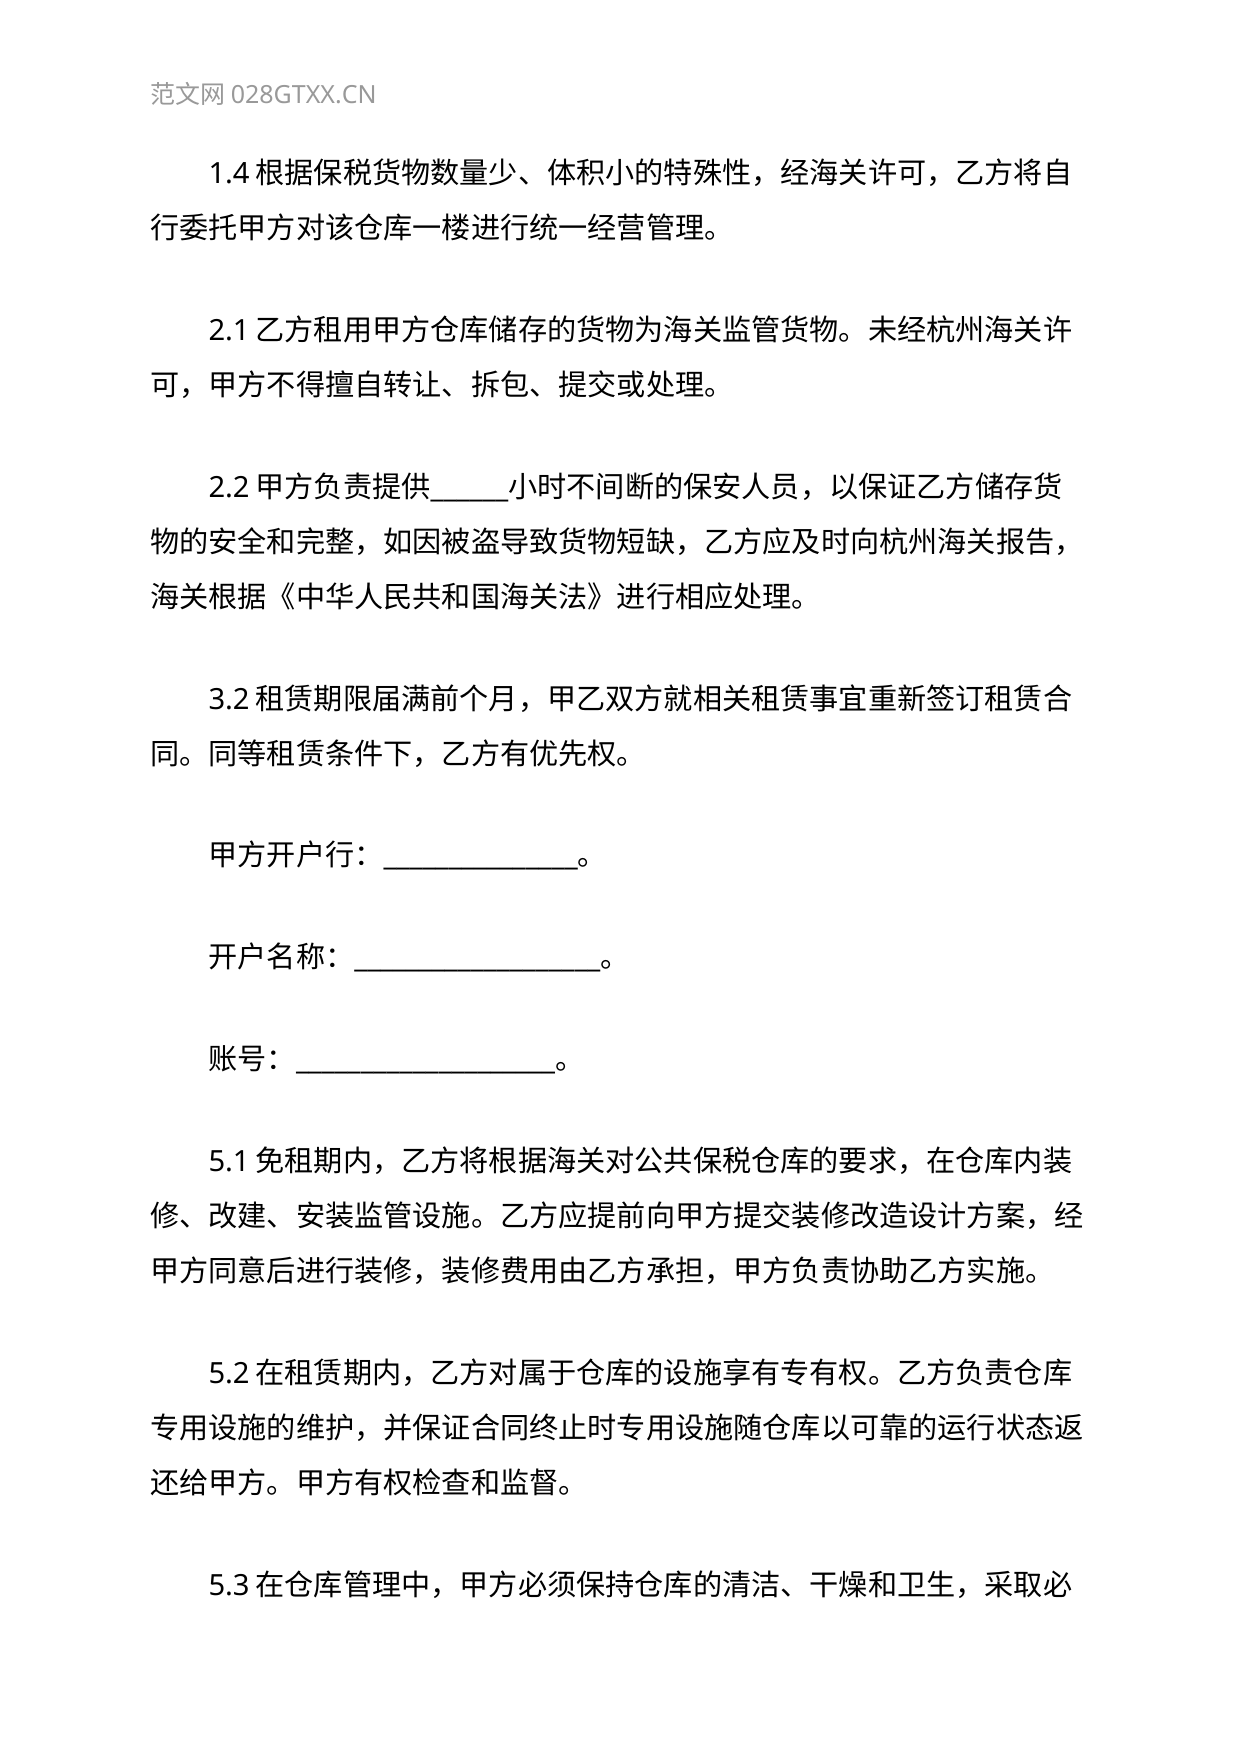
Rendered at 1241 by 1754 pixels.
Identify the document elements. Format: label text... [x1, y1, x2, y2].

text 2.1乙方租用甲方仓库储存的货物为海关监管货物。未经杭州海关许可，甲方不得擅自转让、拆包、提交或处理。 [150, 307, 1090, 404]
text 甲方开户行：_______________。 [150, 832, 1090, 874]
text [150, 1561, 1090, 1604]
text 5.2在租赁期内，乙方对属于仓库的设施享有专有权。乙方负责仓库专用设施的维护，并保证合同终止时专用设施随仓库以可靠的运行状态返还给甲方。甲方有权检查和监督。 [150, 1349, 1090, 1502]
text 2.2甲方负责提供______小时不间断的保安人员，以保证乙方储存货物的安全和完整，如因被盗导致货物短缺，乙方应及时向杭州海关报告，海关根据《中华人民共和国海关法》进行相应处理。 [150, 463, 1090, 616]
text 开户名称：___________________。 [150, 934, 1090, 976]
text 5.1免租期内，乙方将根据海关对公共保税仓库的要求，在仓库内装修、改建、安装监管设施。乙方应提前向甲方提交装修改造设计方案，经甲方同意后进行装修，装修费用由乙方承担，甲方负责协助乙方实施。 [150, 1138, 1090, 1290]
text 1.4根据保税货物数量少、体积小的特殊性，经海关许可，乙方将自行委托甲方对该仓库一楼进行统一经营管理。 [150, 150, 1090, 247]
text 账号：____________________。 [150, 1036, 1090, 1078]
text 3.2租赁期限届满前个月，甲乙双方就相关租赁事宜重新签订租赁合同。同等租赁条件下，乙方有优先权。 [150, 675, 1090, 772]
